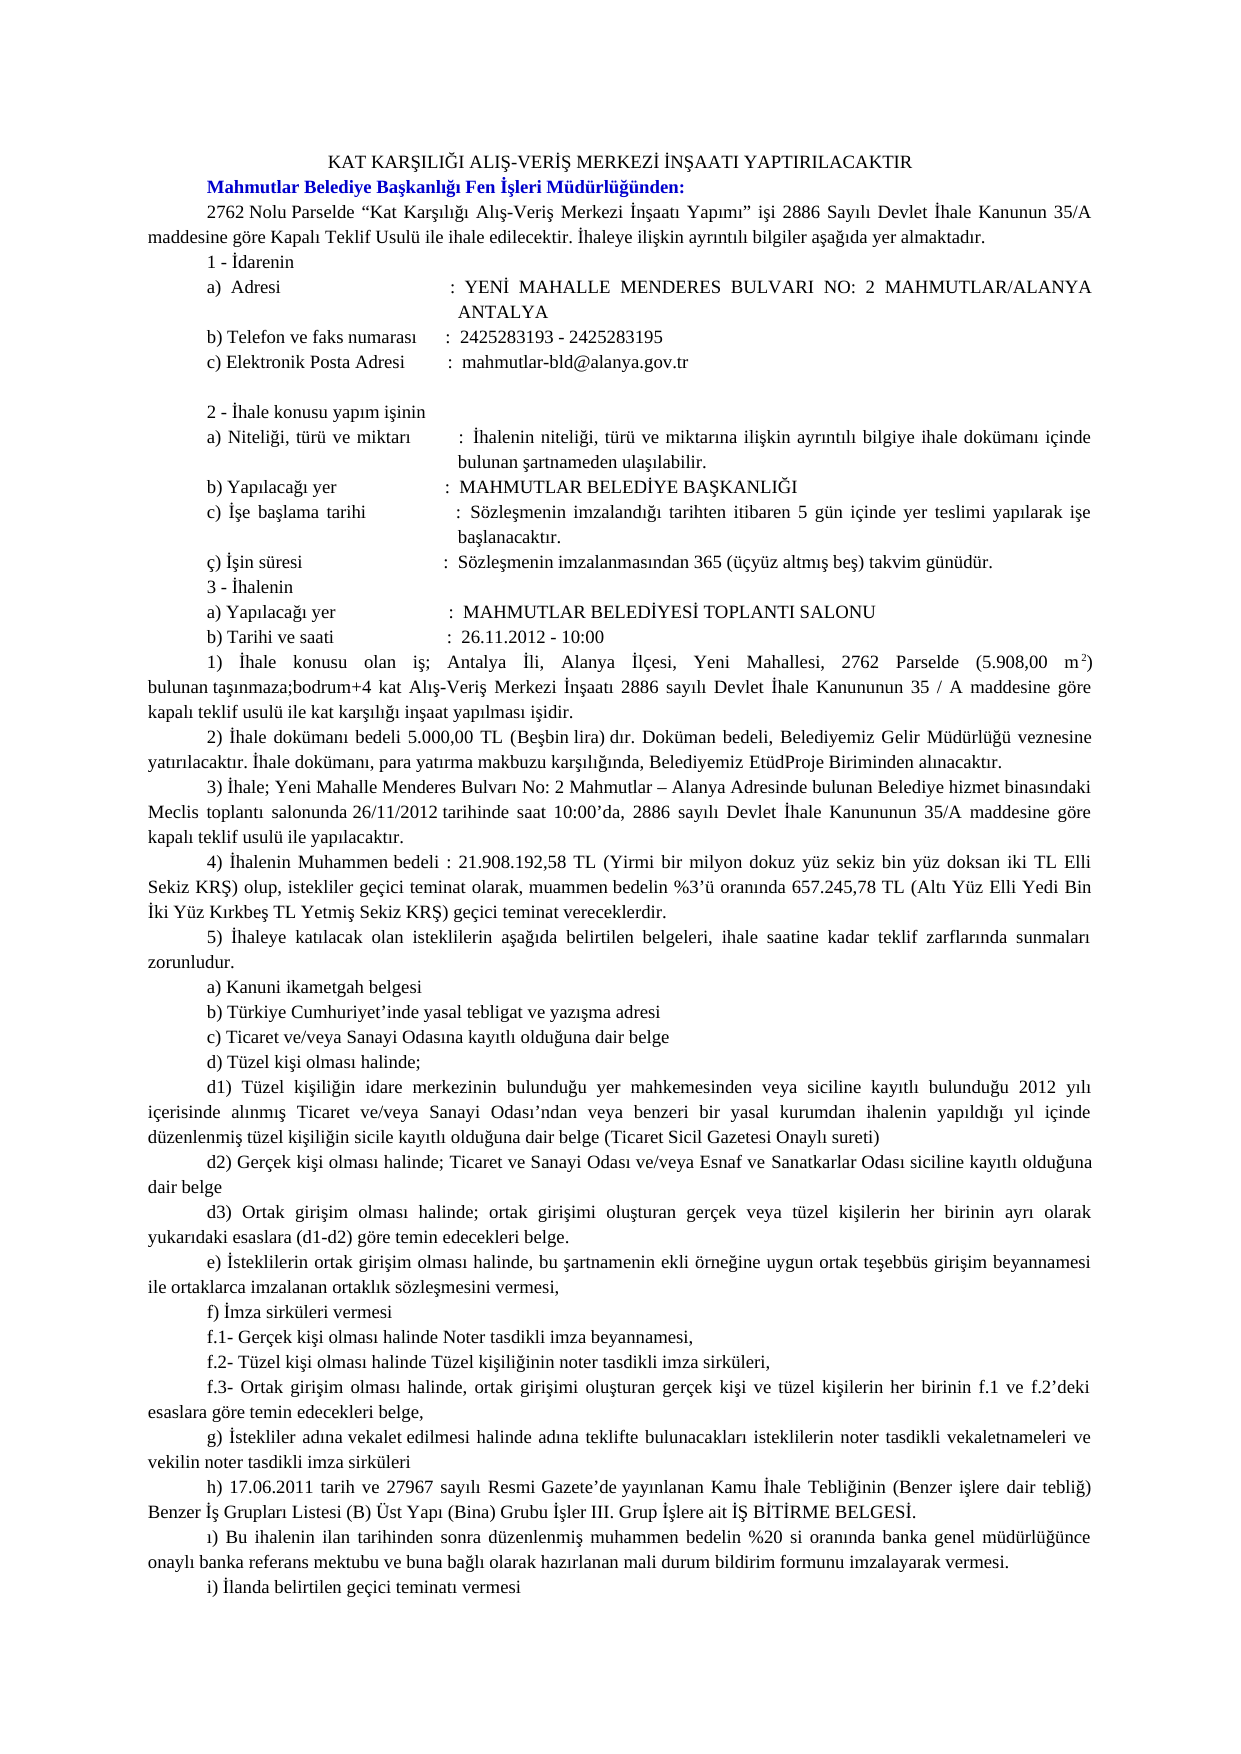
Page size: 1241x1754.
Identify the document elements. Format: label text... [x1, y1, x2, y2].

text b) Telefon ve faks numarası : 2425283193 - 2425283195 [207, 323, 1093, 348]
text d2) Gerçek kişi olması halinde; Ticaret ve Sanayi Odası ve/veya Esnaf ve Sanatkarlar Odası siciline kayıtlı olduğuna dair belge [148, 1148, 1093, 1198]
text a) Kanuni ikametgah belgesi [148, 973, 1093, 998]
text b) Tarihi ve saati : 26.11.2012 - 10:00 [207, 623, 1093, 648]
text 2762 Nolu Parselde “Kat Karşılığı Alış-Veriş Merkezi İnşaatı Yapımı” işi 2886 Sayılı Devlet İhale Kanunun 35/A maddesine göre Kapalı Teklif Usulü ile ihale edilecektir. İhaleye ilişkin ayrıntılı bilgiler aşağıda yer almaktadır. [148, 198, 1093, 248]
text 5) İhaleye katılacak olan isteklilerin aşağıda belirtilen belgeleri, ihale saatine kadar teklif zarflarında sunmaları zorunludur. [148, 923, 1093, 973]
text ı) Bu ihalenin ilan tarihinden sonra düzenlenmiş muhammen bedelin %20 si oranında banka genel müdürlüğünce onaylı banka referans mektubu ve buna bağlı olarak hazırlanan mali durum bildirim formunu imzalayarak vermesi. [148, 1523, 1093, 1573]
text e) İsteklilerin ortak girişim olması halinde, bu şartnamenin ekli örneğine uygun ortak teşebbüs girişim beyannamesi ile ortaklarca imzalanan ortaklık sözleşmesini vermesi, [148, 1248, 1093, 1298]
text KAT KARŞILIĞI ALIŞ-VERİŞ MERKEZİ İNŞAATI YAPTIRILACAKTIR [148, 148, 1093, 173]
text 1) İhale konusu olan iş; Antalya İli, Alanya İlçesi, Yeni Mahallesi, 2762 Parselde (5.908,00 m2) bulunan taşınmaza;bodrum+4 kat Alış-Veriş Merkezi İnşaatı 2886 sayılı Devlet İhale Kanununun 35 / A maddesine göre kapalı teklif usulü ile kat karşılığı inşaat yapılması işidir. [148, 648, 1093, 723]
text 2 - İhale konusu yapım işinin [207, 398, 1093, 423]
text 4) İhalenin Muhammen bedeli : 21.908.192,58 TL (Yirmi bir milyon dokuz yüz sekiz bin yüz doksan iki TL Elli Sekiz KRŞ) olup, istekliler geçici teminat olarak, muammen bedelin %3’ü oranında 657.245,78 TL (Altı Yüz Elli Yedi Bin İki Yüz Kırkbeş TL Yetmiş Sekiz KRŞ) geçici teminat vereceklerdir. [148, 848, 1093, 923]
text d3) Ortak girişim olması halinde; ortak girişimi oluşturan gerçek veya tüzel kişilerin her birinin ayrı olarak yukarıdaki esaslara (d1-d2) göre temin edecekleri belge. [148, 1198, 1093, 1248]
text g) İstekliler adına vekalet edilmesi halinde adına teklifte bulunacakları isteklilerin noter tasdikli vekaletnameleri ve vekilin noter tasdikli imza sirküleri [148, 1423, 1093, 1473]
text h) 17.06.2011 tarih ve 27967 sayılı Resmi Gazete’de yayınlanan Kamu İhale Tebliğinin (Benzer işlere dair tebliğ) Benzer İş Grupları Listesi (B) Üst Yapı (Bina) Grubu İşler III. Grup İşlere ait İŞ BİTİRME BELGESİ. [148, 1473, 1093, 1523]
text 3) İhale; Yeni Mahalle Menderes Bulvarı No: 2 Mahmutlar – Alanya Adresinde bulunan Belediye hizmet binasındaki Meclis toplantı salonunda 26/11/2012 tarihinde saat 10:00’da, 2886 sayılı Devlet İhale Kanununun 35/A maddesine göre kapalı teklif usulü ile yapılacaktır. [148, 773, 1093, 848]
text a) Niteliği, türü ve miktarı : İhalenin niteliği, türü ve miktarına ilişkin ayrıntılı bilgiye ihale dokümanı içinde bulunan şartnameden ulaşılabilir. [207, 423, 1093, 473]
text 1 - İdarenin [207, 248, 1093, 273]
text b) Türkiye Cumhuriyet’inde yasal tebligat ve yazışma adresi [148, 998, 1093, 1023]
text 2) İhale dokümanı bedeli 5.000,00 TL (Beşbin lira) dır. Doküman bedeli, Belediyemiz Gelir Müdürlüğü veznesine yatırılacaktır. İhale dokümanı, para yatırma makbuzu karşılığında, Belediyemiz EtüdProje Biriminden alınacaktır. [148, 723, 1093, 773]
text Mahmutlar Belediye Başkanlığı Fen İşleri Müdürlüğünden: [148, 173, 1093, 198]
text d1) Tüzel kişiliğin idare merkezinin bulunduğu yer mahkemesinden veya siciline kayıtlı bulunduğu 2012 yılı içerisinde alınmış Ticaret ve/veya Sanayi Odası’ndan veya benzeri bir yasal kurumdan ihalenin yapıldığı yıl içinde düzenlenmiş tüzel kişiliğin sicile kayıtlı olduğuna dair belge (Ticaret Sicil Gazetesi Onaylı sureti) [148, 1073, 1093, 1148]
text i) İlanda belirtilen geçici teminatı vermesi [148, 1573, 1093, 1598]
text ç) İşin süresi : Sözleşmenin imzalanmasından 365 (üçyüz altmış beş) takvim günüdür. [207, 548, 1093, 573]
text f.1- Gerçek kişi olması halinde Noter tasdikli imza beyannamesi, [148, 1323, 1093, 1348]
text 3 - İhalenin [207, 573, 1093, 598]
text c) Ticaret ve/veya Sanayi Odasına kayıtlı olduğuna dair belge [148, 1023, 1093, 1048]
text f) İmza sirküleri vermesi [148, 1298, 1093, 1323]
text c) Elektronik Posta Adresi : mahmutlar-bld@alanya.gov.tr [207, 348, 1093, 373]
text c) İşe başlama tarihi : Sözleşmenin imzalandığı tarihten itibaren 5 gün içinde yer teslimi yapılarak işe başlanacaktır. [207, 498, 1093, 548]
text f.2- Tüzel kişi olması halinde Tüzel kişiliğinin noter tasdikli imza sirküleri, [148, 1348, 1093, 1373]
text d) Tüzel kişi olması halinde; [148, 1048, 1093, 1073]
text b) Yapılacağı yer : MAHMUTLAR BELEDİYE BAŞKANLIĞI [207, 473, 1093, 498]
text a) Yapılacağı yer : MAHMUTLAR BELEDİYESİ TOPLANTI SALONU [207, 598, 1093, 623]
text a) Adresi : YENİ MAHALLE MENDERES BULVARI NO: 2 MAHMUTLAR/ALANYA ANTALYA [207, 273, 1093, 323]
text f.3- Ortak girişim olması halinde, ortak girişimi oluşturan gerçek kişi ve tüzel kişilerin her birinin f.1 ve f.2’deki esaslara göre temin edecekleri belge, [148, 1373, 1093, 1423]
